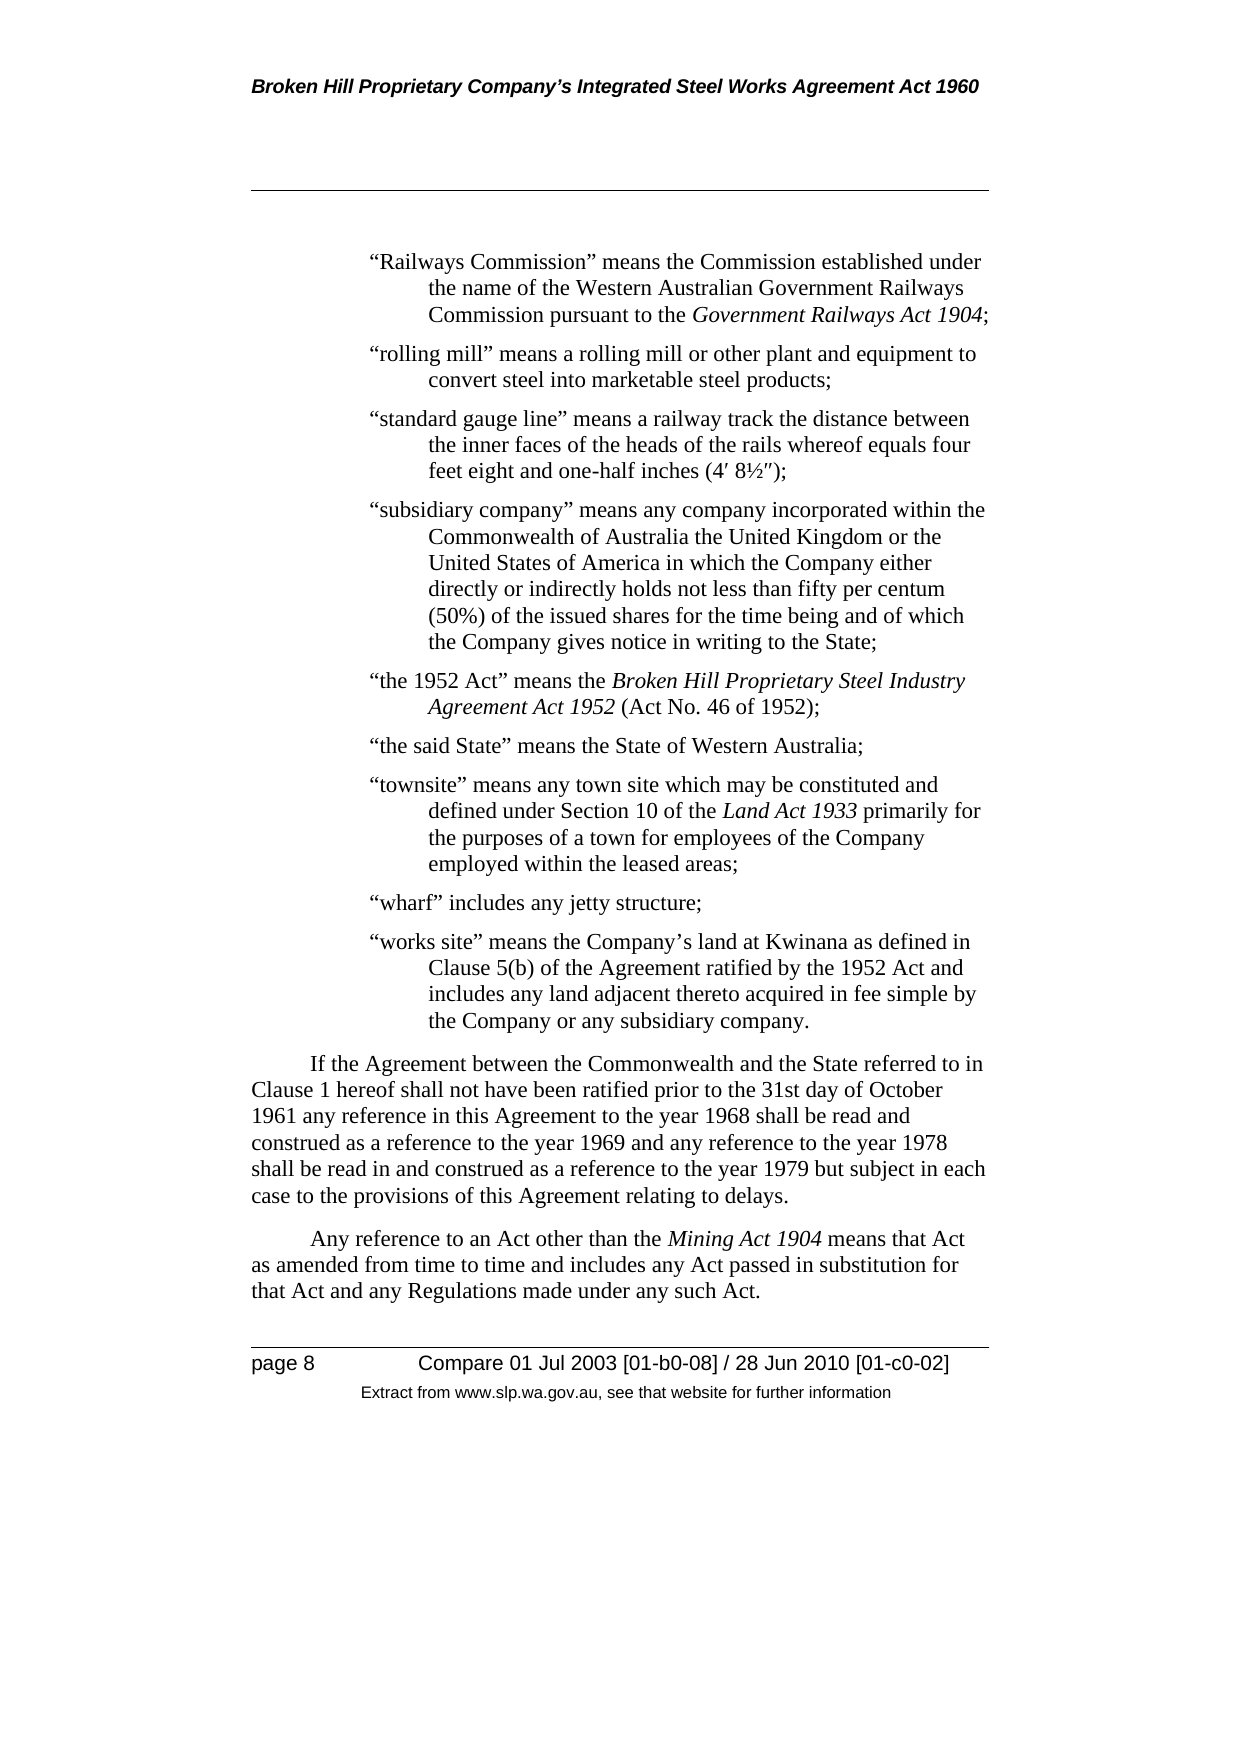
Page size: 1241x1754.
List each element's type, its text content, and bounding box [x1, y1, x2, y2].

text Any reference to an Act other than the Mining Act 1904 means that Act as amended from time to time and includes any Act passed in substitution for that Act and any Regulations made under any such Act. [251, 1225, 989, 1304]
text “works site” means the Company’s land at Kwinana as defined in Clause 5(b) of the Agreement ratified by the 1952 Act and includes any land adjacent thereto acquired in fee simple by the Company or any subsidiary company. [251, 928, 989, 1033]
text “standard gauge line” means a railway track the distance between the inner faces of the heads of the rails whereof equals four feet eight and one-half inches (4′ 8½″); [251, 405, 989, 484]
text “subsidiary company” means any company incorporated within the Commonwealth of Australia the United Kingdom or the United States of America in which the Company either directly or indirectly holds not less than fifty per centum (50%) of the issued shares for the time being and of which the Company gives notice in writing to the State; [251, 496, 989, 654]
text “townsite” means any town site which may be constituted and defined under Section 10 of the Land Act 1933 primarily for the purposes of a town for employees of the Company employed within the leased areas; [251, 771, 989, 876]
text If the Agreement between the Commonwealth and the State referred to in Clause 1 hereof shall not have been ratified prior to the 31st day of October 1961 any reference in this Agreement to the year 1968 shall be read and construed as a reference to the year 1969 and any reference to the year 1978 shall be read in and construed as a reference to the year 1979 but subject in each case to the provisions of this Agreement relating to delays. [251, 1050, 989, 1208]
text “wharf” includes any jetty structure; [251, 889, 989, 915]
text “the said State” means the State of Western Australia; [251, 732, 989, 758]
text “rolling mill” means a rolling mill or other plant and equipment to convert steel into marketable steel products; [251, 339, 989, 392]
text “Railways Commission” means the Commission established under the name of the Western Australian Government Railways Commission pursuant to the Government Railways Act 1904; [251, 248, 989, 327]
text “the 1952 Act” means the Broken Hill Proprietary Steel Industry Agreement Act 1952 (Act No. 46 of 1952); [251, 667, 989, 720]
